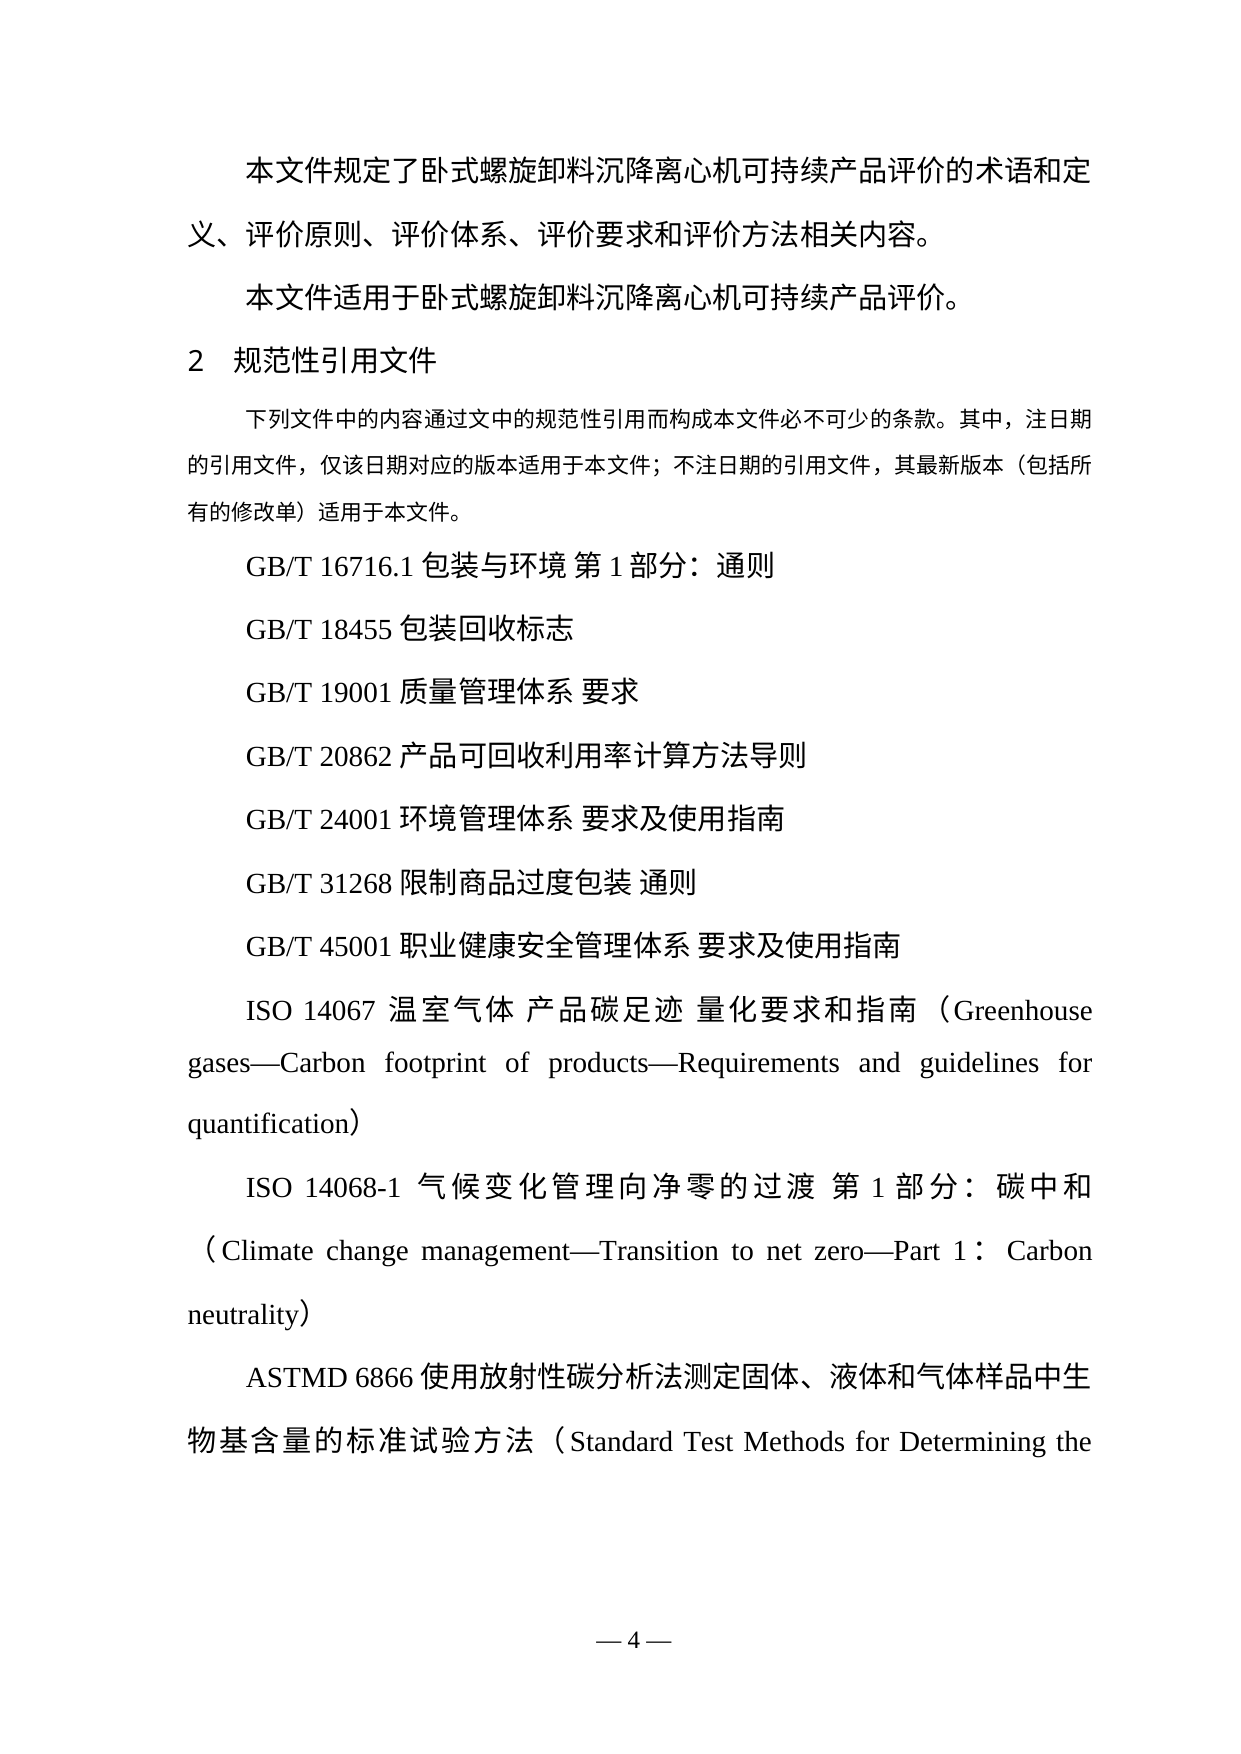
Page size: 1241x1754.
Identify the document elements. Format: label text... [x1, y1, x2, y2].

text 本文件适用于卧式螺旋卸料沉降离心机可持续产品评价。 [187, 274, 1092, 317]
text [187, 1354, 1092, 1459]
text GB/T 45001 职业健康安全管理体系 要求及使用指南 [187, 923, 1092, 965]
text GB/T 18455 包装回收标志 [187, 606, 1092, 648]
text GB/T 16716.1 包装与环境 第1部分：通则 [187, 542, 1092, 584]
text ISO 14067 温室气体 产品碳足迹 量化要求和指南（Greenhouse gases—Carbon footprint of products—Requirements and guidelines for quantification） [187, 986, 1092, 1142]
text GB/T 20862 产品可回收利用率计算方法导则 [187, 732, 1092, 775]
text GB/T 31268 限制商品过度包装 通则 [187, 859, 1092, 902]
text 规范性引用文件 [187, 338, 1092, 380]
text GB/T 19001 质量管理体系 要求 [187, 669, 1092, 711]
text ISO 14068-1 气候变化管理向净零的过渡 第1部分：碳中和（Climate change management—Transition to net zero—Part 1：Carbon neutrality） [187, 1163, 1092, 1333]
text GB/T 24001 环境管理体系 要求及使用指南 [187, 796, 1092, 838]
text 本文件规定了卧式螺旋卸料沉降离心机可持续产品评价的术语和定义、评价原则、评价体系、评价要求和评价方法相关内容。 [187, 148, 1092, 253]
